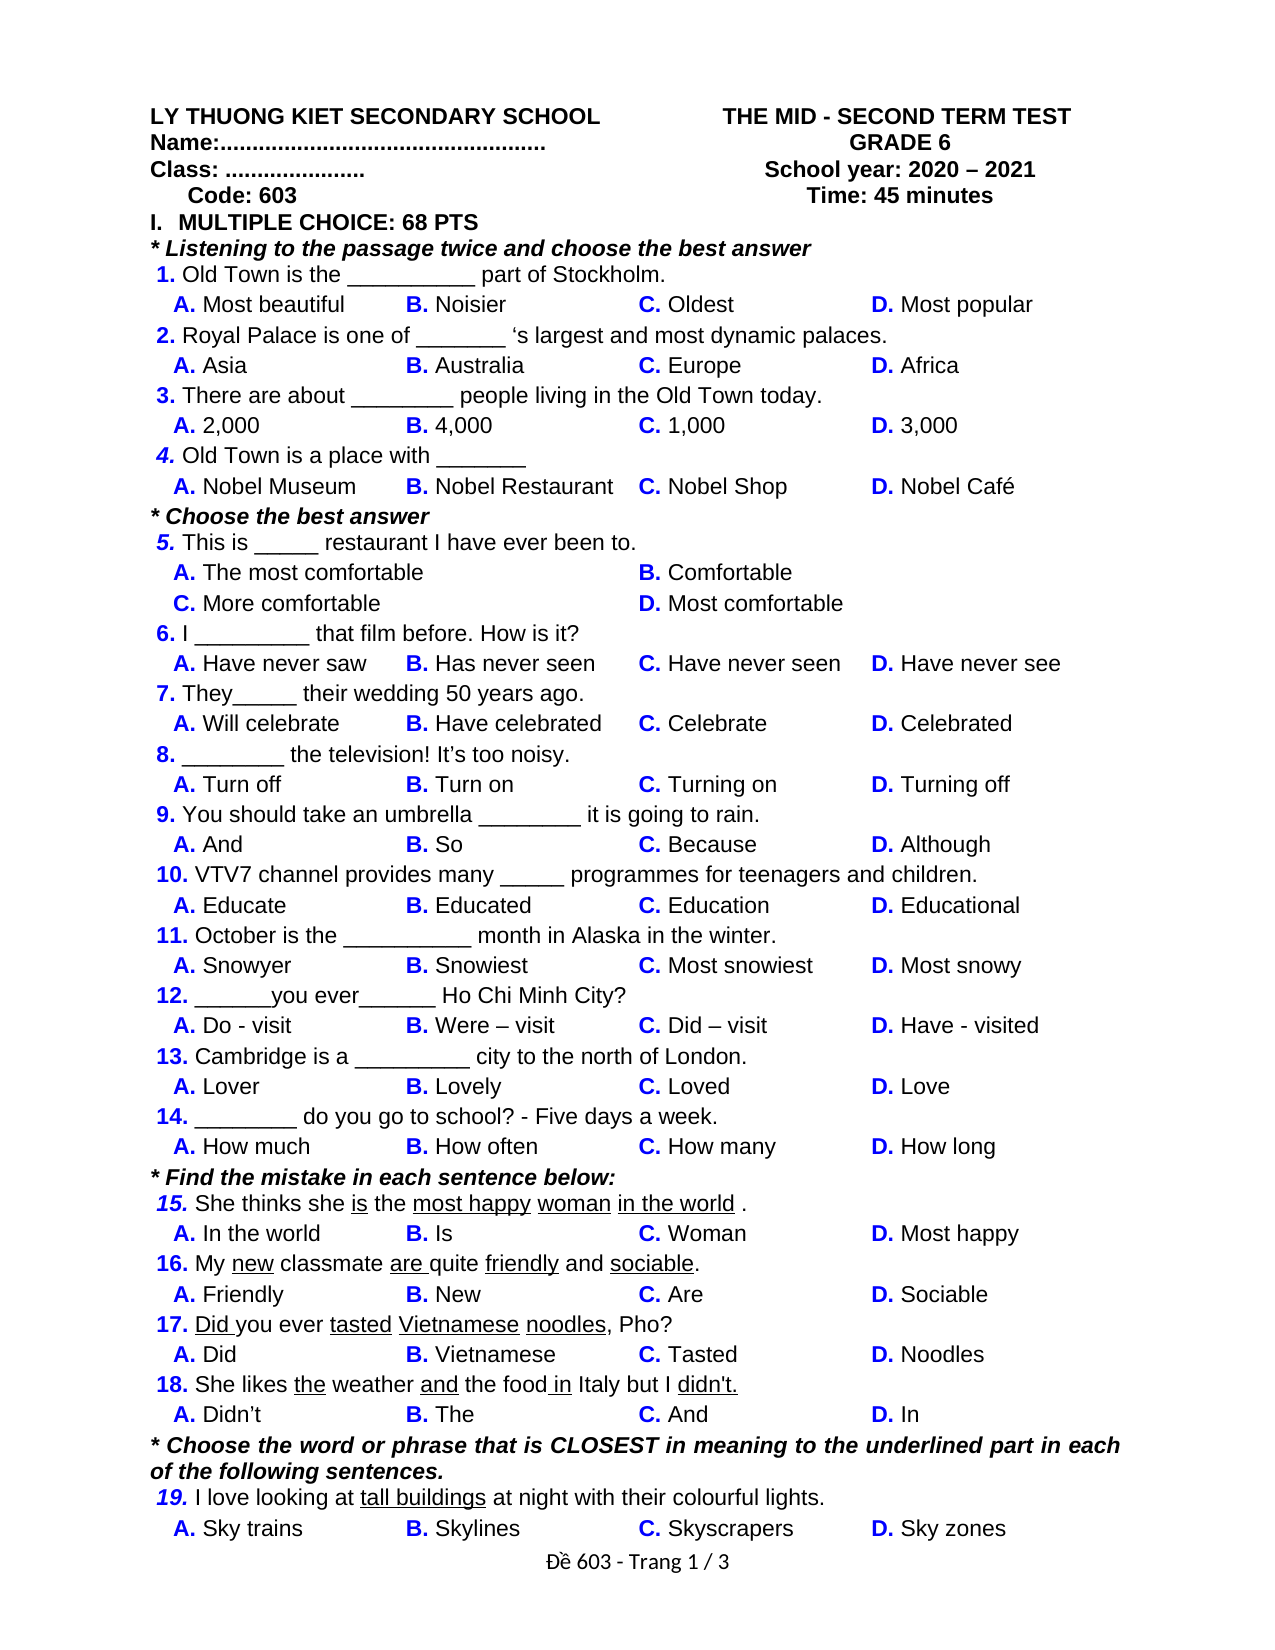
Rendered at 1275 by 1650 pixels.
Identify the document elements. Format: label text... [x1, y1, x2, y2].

text A. And B. So C. Because D. Although [173, 831, 1125, 858]
text Class: School year: 2020 – 2021 [150, 156, 1125, 182]
text 9. You should take an umbrella ________ it is going to rain. [150, 801, 1125, 827]
text LY THUONG KIET SECONDARY SCHOOL THE MID - SECOND TERM TEST [150, 103, 1125, 129]
text * Choose the word or phrase that is CLOSEST in meaning to the underlined part in each of the following sentences. [150, 1432, 1125, 1484]
text Code: 603 Time: 45 minutes [150, 182, 1125, 208]
text I. MULTIPLE CHOICE: 68 PTS [150, 208, 1125, 235]
text * Listening to the passage twice and choose the best answer [150, 235, 1125, 261]
text A. Lover B. Lovely C. Loved D. Love [173, 1073, 1125, 1099]
text * Find the mistake in each sentence below: [150, 1163, 1125, 1190]
text 1. Old Town is the __________ part of Stockholm. [150, 261, 1125, 287]
text A. Educate B. Educated C. Education D. Educational [173, 892, 1125, 918]
text A. Friendly B. New C. Are D. Sociable [173, 1281, 1125, 1307]
text C. More comfortable D. Most comfortable [173, 589, 1125, 616]
text A. Asia B. Australia C. Europe D. Africa [173, 352, 1125, 378]
text A. Will celebrate B. Have celebrated C. Celebrate D. Celebrated [173, 710, 1125, 737]
text * Choose the best answer [150, 503, 1125, 529]
text 14. ________ do you go to school? - Five days a week. [150, 1103, 1125, 1129]
text 10. VTV7 channel provides many _____ programmes for teenagers and children. [150, 861, 1125, 888]
text A. The most comfortable B. Comfortable [173, 559, 1125, 586]
text 15. She thinks she is the most happy woman in the world . [150, 1190, 1125, 1216]
text A. Snowyer B. Snowiest C. Most snowiest D. Most snowy [173, 952, 1125, 978]
text 17. Did you ever tasted Vietnamese noodles, Pho? [150, 1311, 1125, 1337]
text 2. Royal Palace is one of _______ ‘s largest and most dynamic palaces. [150, 322, 1125, 348]
text 6. I _________ that film before. How is it? [150, 620, 1125, 646]
text A. 2,000 B. 4,000 C. 1,000 D. 3,000 [173, 412, 1125, 438]
text 12. ______you ever______ Ho Chi Minh City? [150, 982, 1125, 1009]
text 3. There are about ________ people living in the Old Town today. [150, 382, 1125, 408]
text A. Turn off B. Turn on C. Turning on D. Turning off [173, 771, 1125, 797]
text 4. Old Town is a place with _______ [150, 442, 1125, 469]
text Name: GRADE 6 [150, 129, 1125, 156]
text 18. She likes the weather and the food in Italy but I didn't. [150, 1371, 1125, 1397]
text A. In the world B. Is C. Woman D. Most happy [173, 1220, 1125, 1246]
text A. Did B. Vietnamese C. Tasted D. Noodles [173, 1341, 1125, 1367]
text A. Didn’t B. The C. And D. In [173, 1401, 1125, 1428]
text A. Sky trains B. Skylines C. Skyscrapers D. Sky zones [173, 1514, 1125, 1541]
text 8. ________ the television! It’s too noisy. [150, 741, 1125, 767]
text 5. This is _____ restaurant I have ever been to. [150, 529, 1125, 556]
text A. Do - visit B. Were – visit C. Did – visit D. Have - visited [173, 1012, 1125, 1039]
text 16. My new classmate are quite friendly and sociable. [150, 1250, 1125, 1277]
text 19. I love looking at tall buildings at night with their colourful lights. [150, 1484, 1125, 1511]
text A. Nobel Museum B. Nobel Restaurant C. Nobel Shop D. Nobel Café [173, 473, 1125, 499]
text A. Have never saw B. Has never seen C. Have never seen D. Have never see [173, 650, 1125, 676]
text A. How much B. How often C. How many D. How long [173, 1133, 1125, 1160]
text 7. They_____ their wedding 50 years ago. [150, 680, 1125, 707]
text 13. Cambridge is a _________ city to the north of London. [150, 1043, 1125, 1069]
text 11. October is the __________ month in Alaska in the winter. [150, 922, 1125, 948]
text A. Most beautiful B. Noisier C. Oldest D. Most popular [173, 291, 1125, 318]
